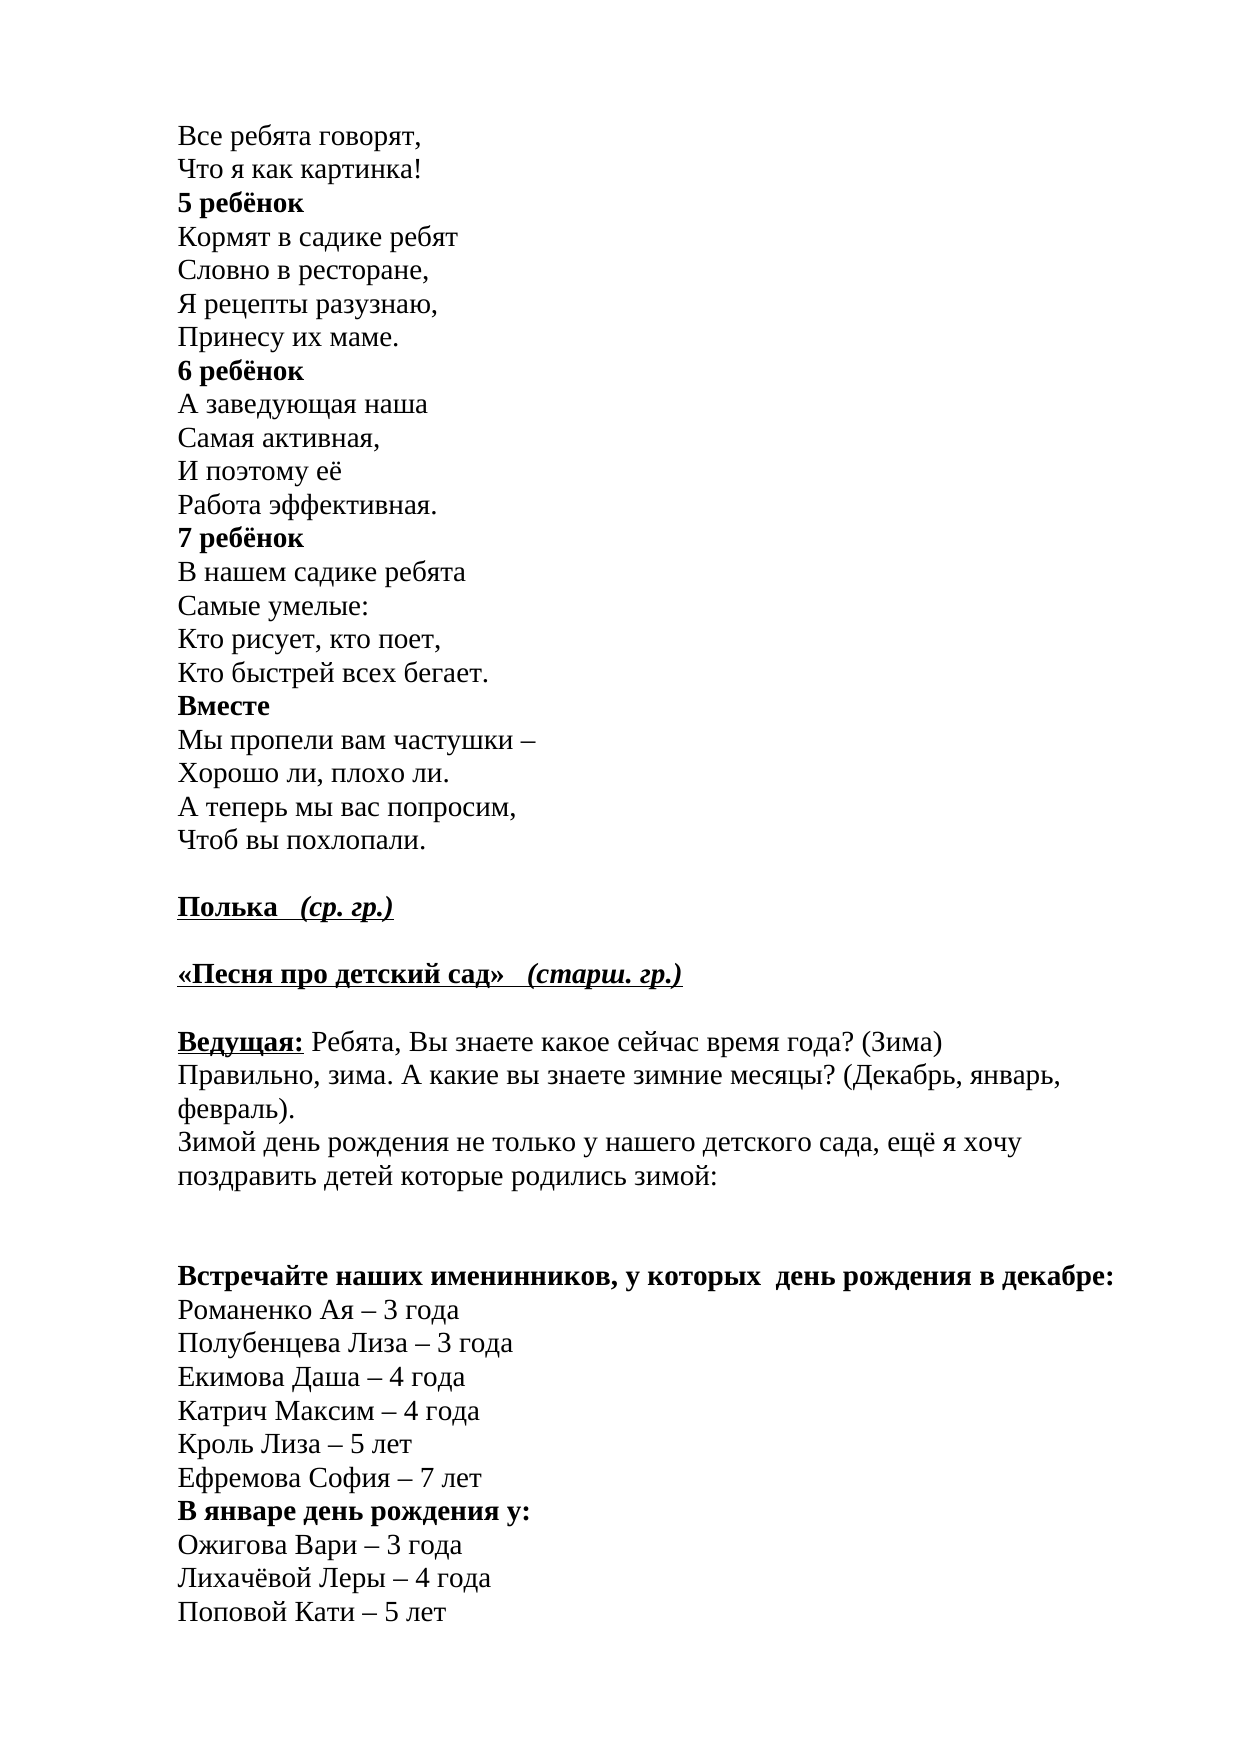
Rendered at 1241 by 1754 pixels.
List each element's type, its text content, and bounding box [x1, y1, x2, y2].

text «Песня про детский сад» (старш. гр.) [177, 957, 1152, 990]
text Катрич Максим – 4 года [177, 1393, 1152, 1426]
text Правильно, зима. А какие вы знаете зимние месяцы? (Декабрь, январь, февраль). [177, 1057, 1152, 1124]
text Романенко Ая – 3 года [177, 1292, 1152, 1326]
text Екимова Даша – 4 года [177, 1359, 1152, 1393]
text Ожигова Вари – 3 года [177, 1527, 1152, 1560]
text Поповой Кати – 5 лет [177, 1594, 1152, 1627]
text Зимой день рождения не только у нашего детского сада, ещё я хочу поздравить детей которые родились зимой: [177, 1124, 1152, 1191]
text Полька (ср. гр.) [177, 889, 1152, 923]
text Ведущая: Ребята, Вы знаете какое сейчас время года? (Зима) [177, 1024, 1152, 1057]
text Лихачёвой Леры – 4 года [177, 1560, 1152, 1594]
text Встречайте наших именинников, у которых день рождения в декабре: [177, 1258, 1152, 1292]
text Кроль Лиза – 5 лет [177, 1426, 1152, 1460]
text Полубенцева Лиза – 3 года [177, 1326, 1152, 1359]
text Ефремова София – 7 лет [177, 1460, 1152, 1493]
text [177, 118, 1152, 856]
text В январе день рождения у: [177, 1493, 1152, 1527]
